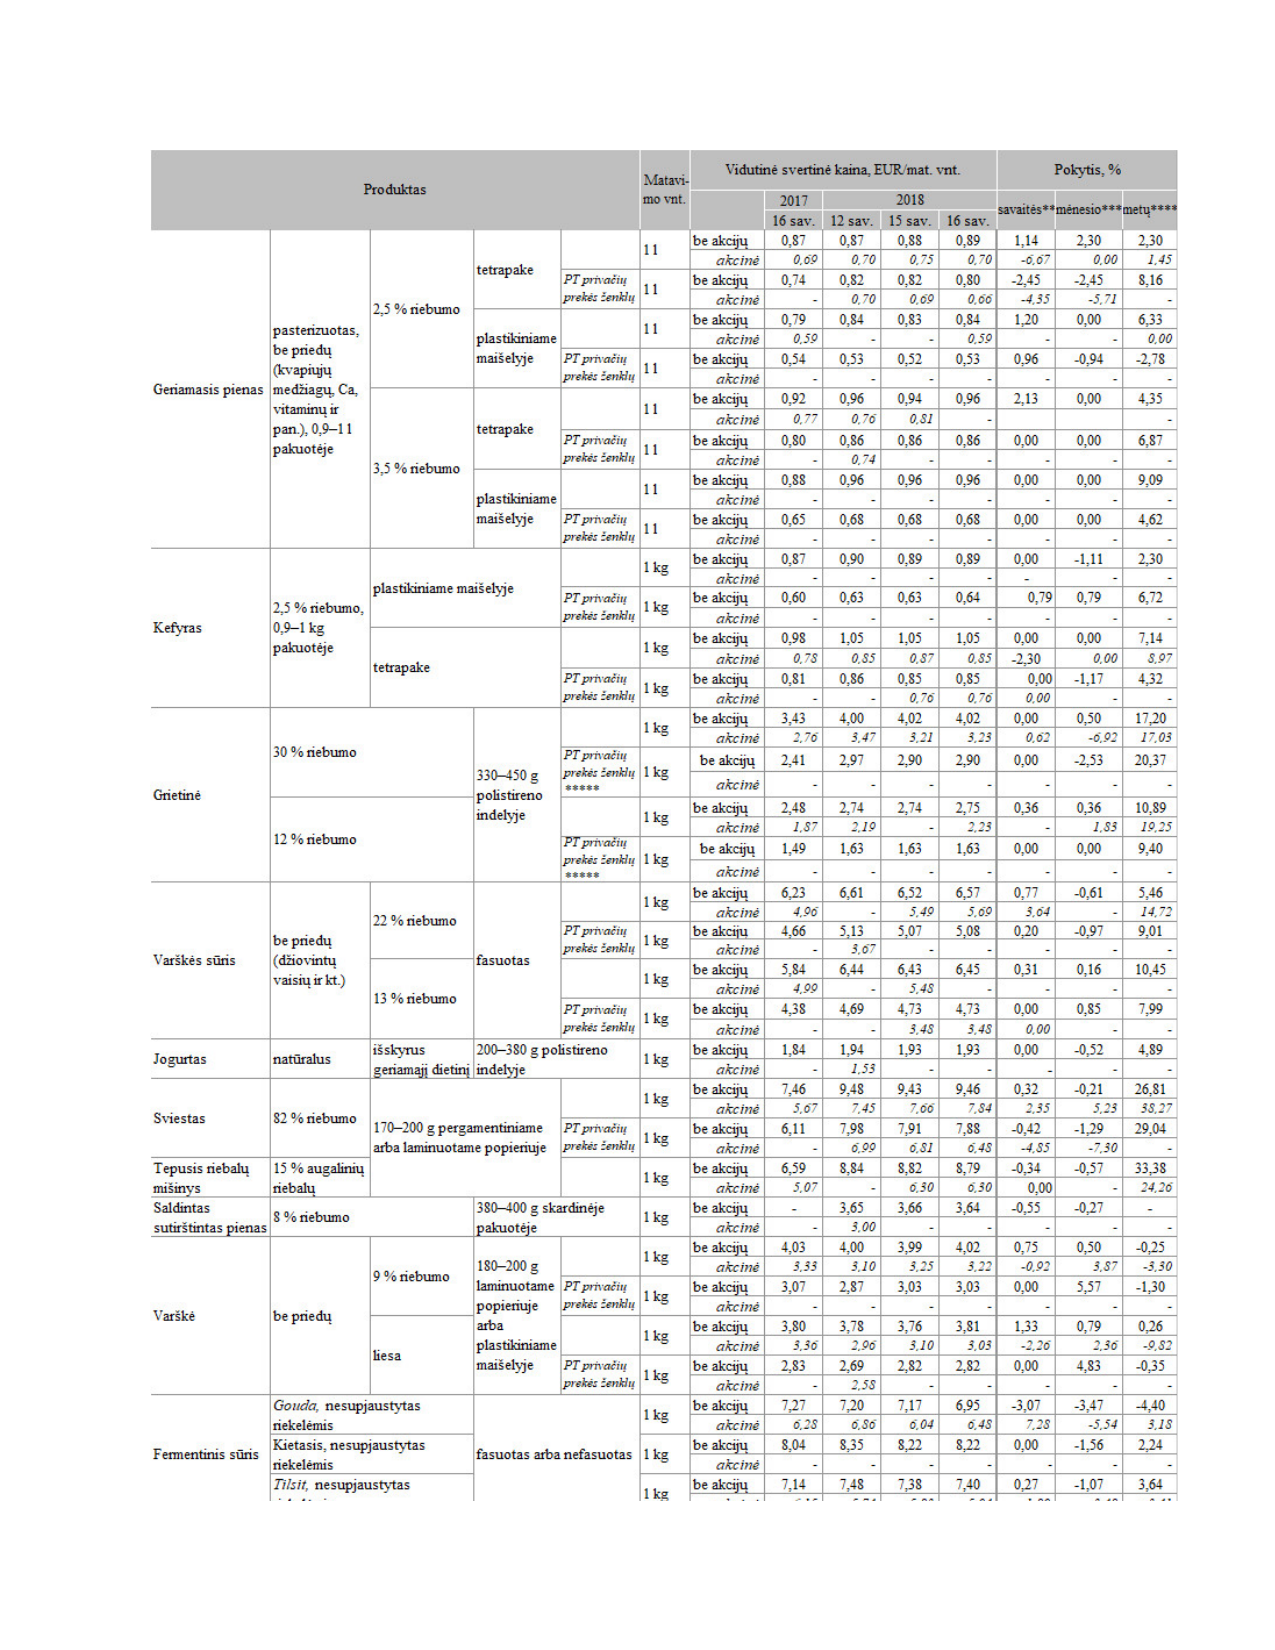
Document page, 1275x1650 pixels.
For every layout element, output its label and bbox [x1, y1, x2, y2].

picture [150, 150, 1178, 1501]
